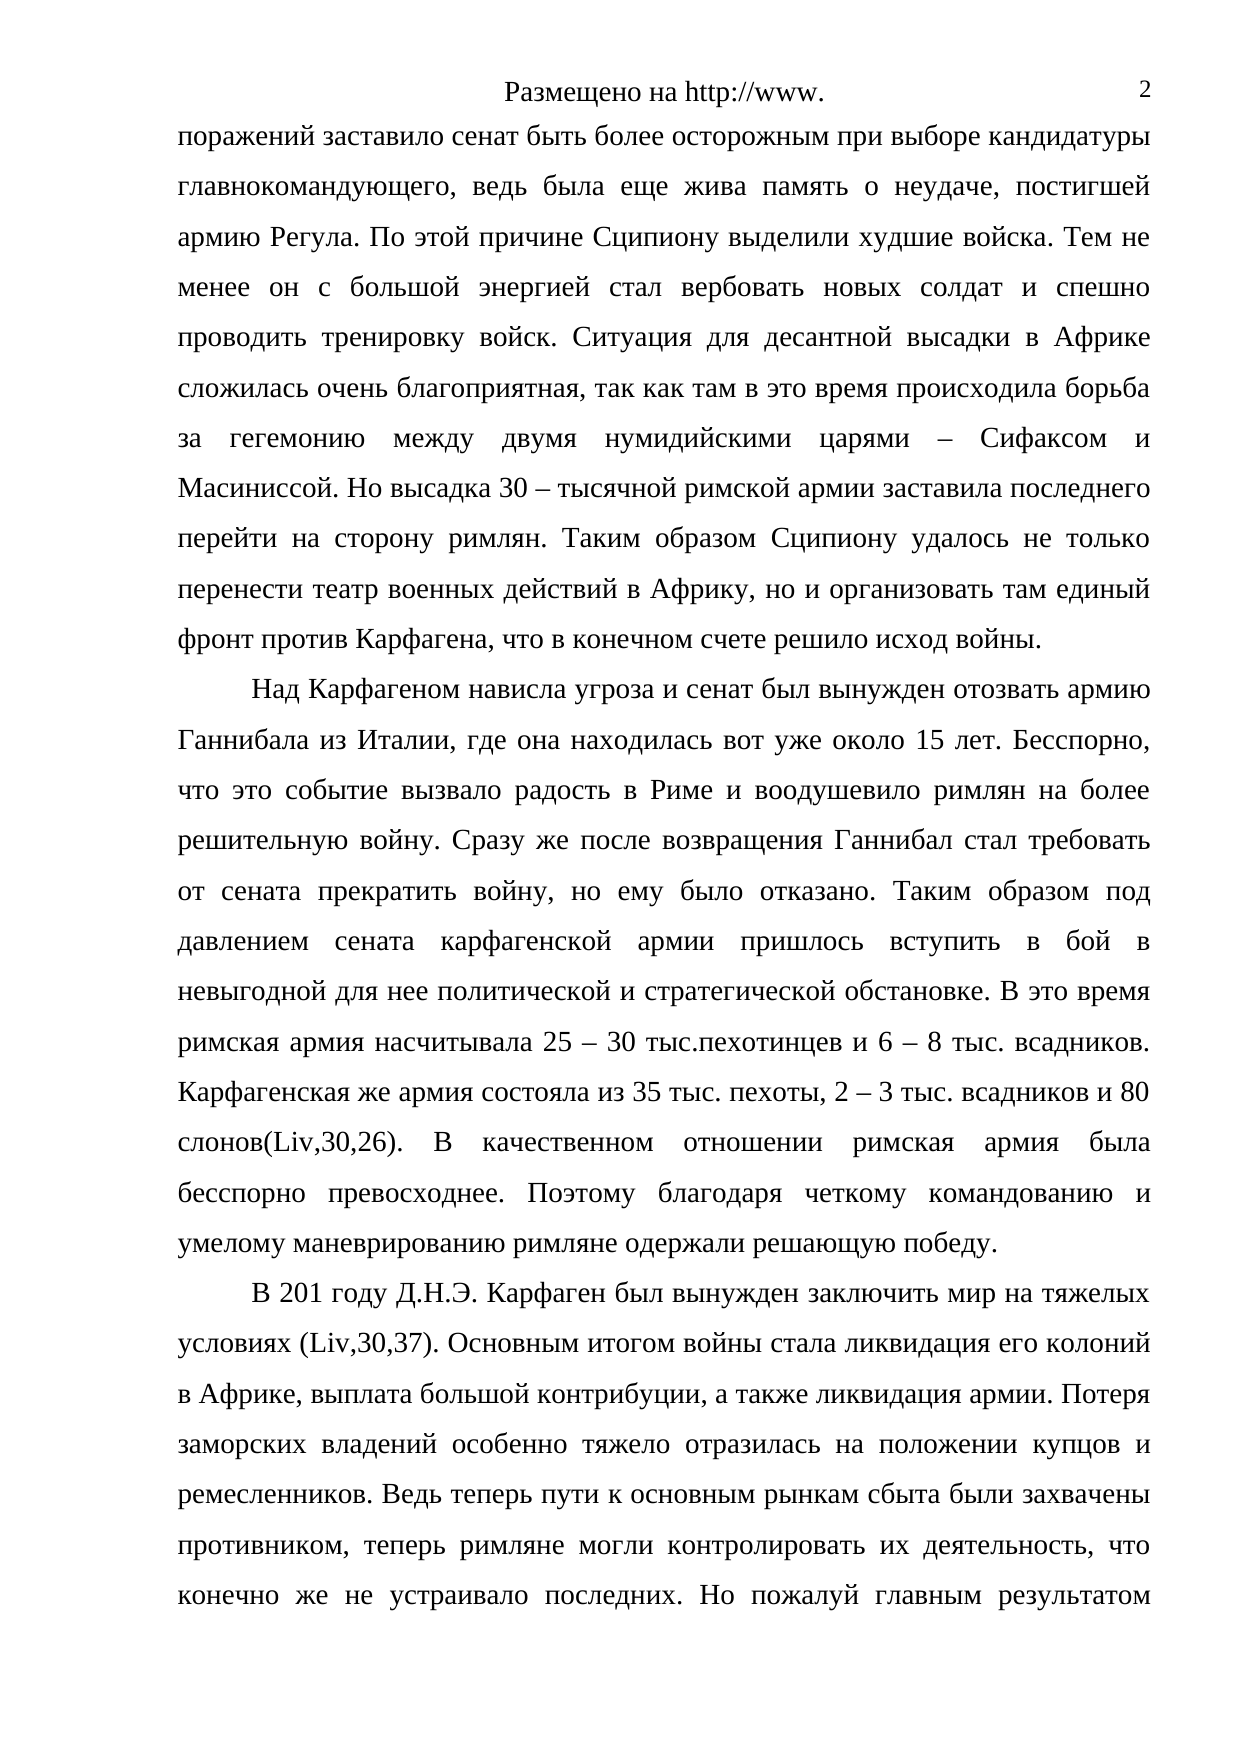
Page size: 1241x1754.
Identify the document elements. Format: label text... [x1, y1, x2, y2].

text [177, 1275, 1152, 1611]
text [177, 118, 1152, 655]
text Над Карфагеном нависла угроза и сенат был вынужден отозвать армию Ганнибала из Италии, где она находилась вот уже около 15 лет. Бесспорно, что это событие вызвало радость в Риме и воодушевило римлян на более решительную войну. Сразу же после возвращения Ганнибал стал требовать от сената прекратить войну, но ему было отказано. Таким образом под давлением сената карфагенской армии пришлось вступить в бой в невыгодной для нее политической и стратегической обстановке. В это время римская армия насчитывала 25 – 30 тыс.пехотинцев и 6 – 8 тыс. всадников. Карфагенская же армия состояла из 35 тыс. пехоты, 2 – 3 тыс. всадников и 80 слонов(Liv,30,26). В качественном отношении римская армия была бесспорно превосходнее. Поэтому благодаря четкому командованию и умелому маневрированию римляне одержали решающую победу. [177, 672, 1152, 1258]
